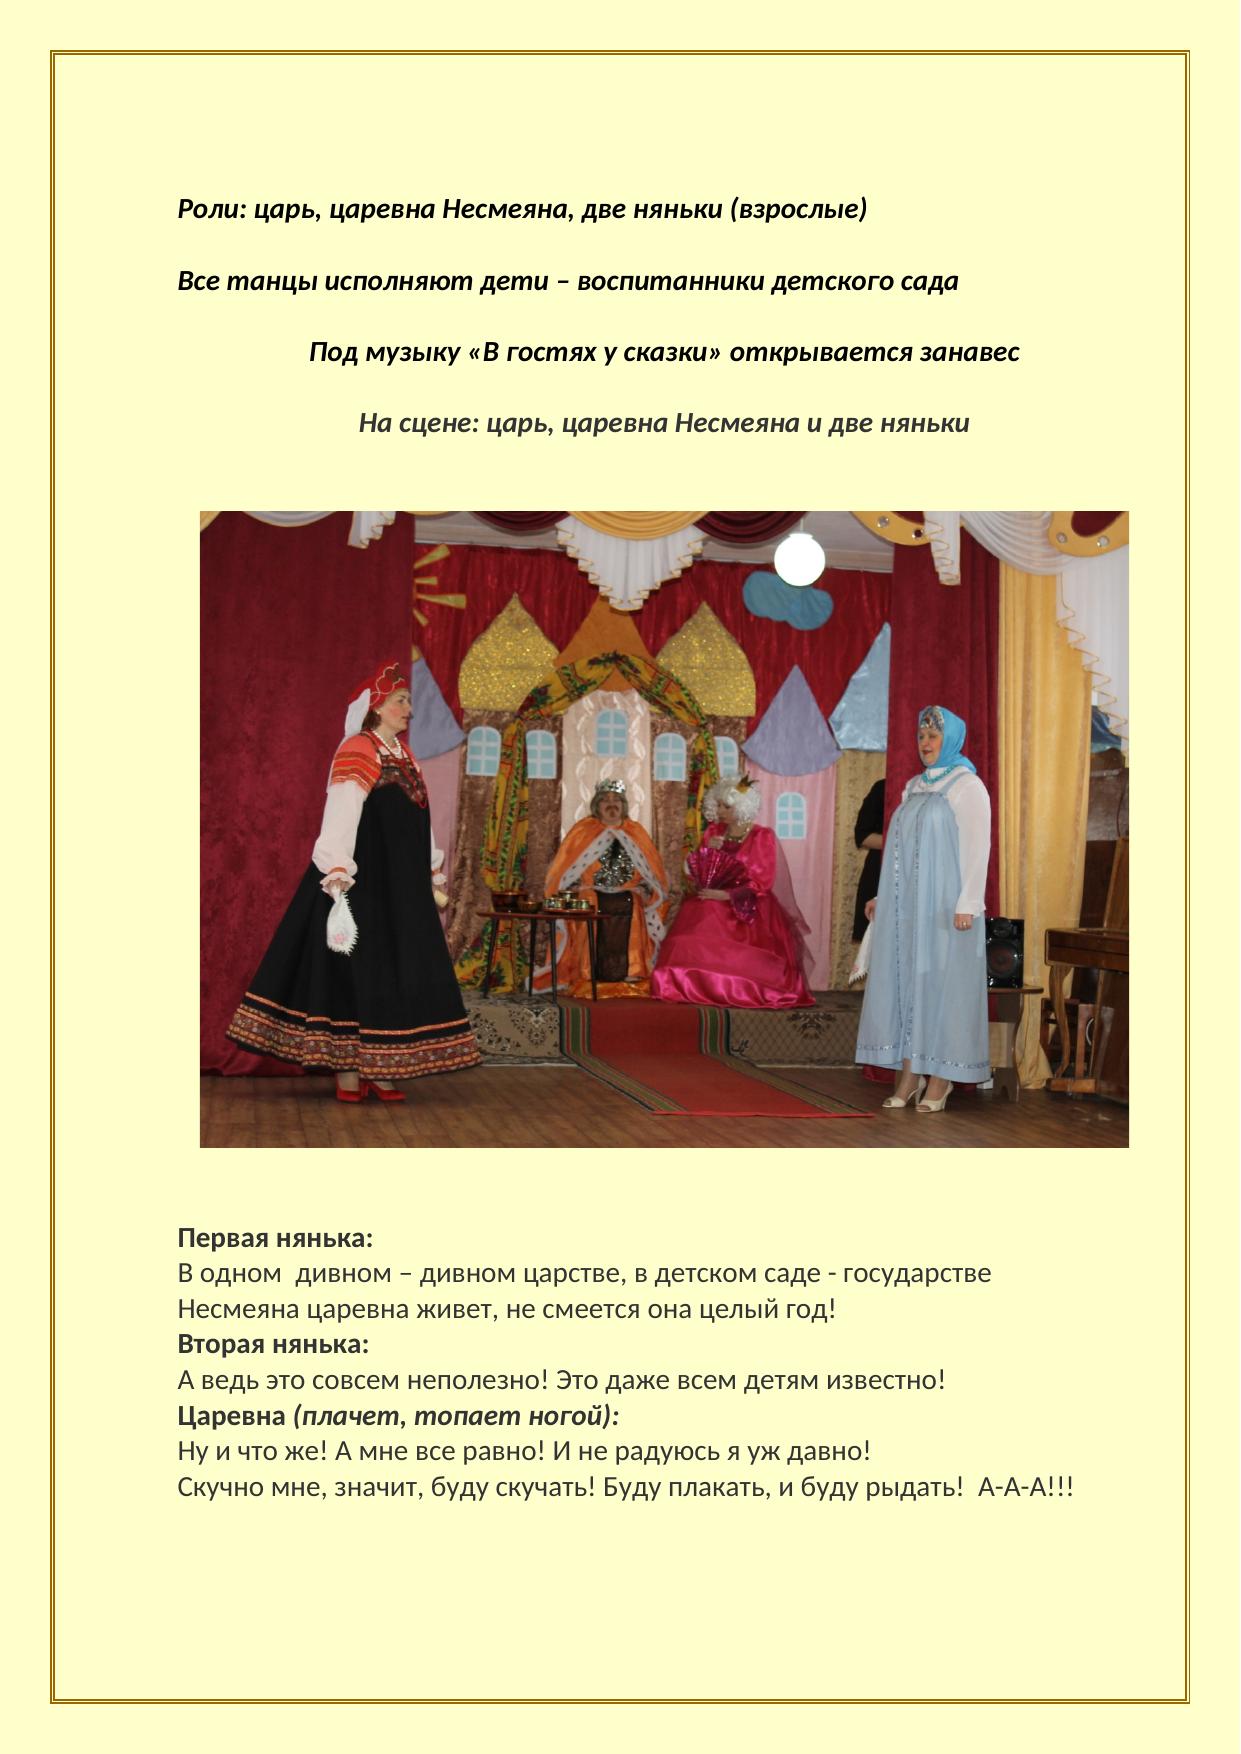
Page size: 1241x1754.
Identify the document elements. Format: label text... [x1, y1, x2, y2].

text Под музыку «В гостях у сказки» открывается занавес [177, 333, 1152, 368]
text Царевна (плачет, топает ногой): [177, 1397, 1152, 1432]
text Все танцы исполняют дети – воспитанники детского сада [177, 262, 1152, 297]
text В одном дивном – дивном царстве, в детском саде - государстве Несмеяна царевна живет, не смеется она целый год! [177, 1254, 1152, 1326]
text Первая нянька: [177, 1219, 1152, 1254]
text А ведь это совсем неполезно! Это даже всем детям известно! [177, 1361, 1152, 1397]
text Вторая нянька: [177, 1326, 1152, 1361]
text На сцене: царь, царевна Несмеяна и две няньки [177, 404, 1152, 440]
text Роли: царь, царевна Несмеяна, две няньки (взрослые) [177, 190, 1152, 226]
picture [199, 511, 1130, 1148]
text Ну и что же! А мне все равно! И не радуюсь я уж давно! Скучно мне, значит, буду скучать! Буду плакать, и буду рыдать! А-А-А!!! [177, 1432, 1152, 1504]
